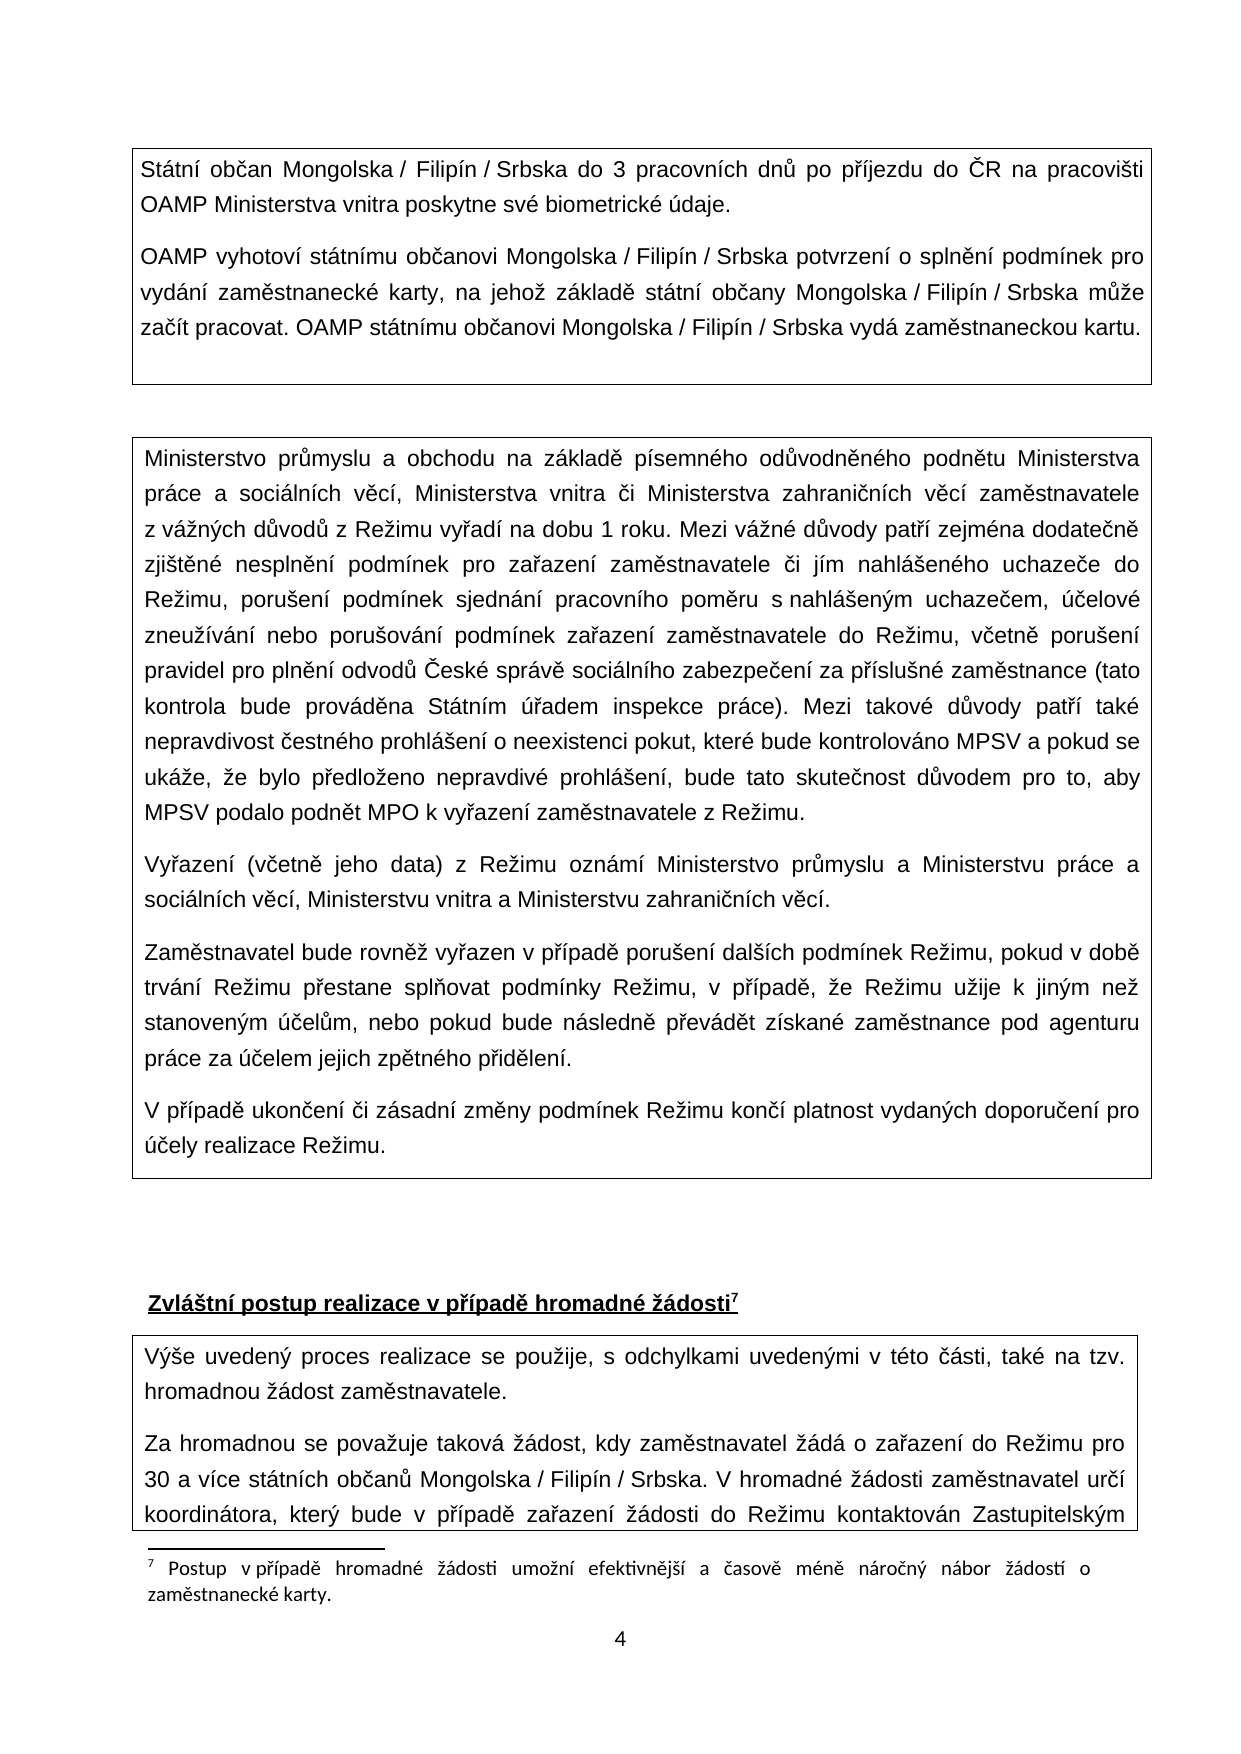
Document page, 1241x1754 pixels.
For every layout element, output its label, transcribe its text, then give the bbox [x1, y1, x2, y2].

text Zvláštní postup realizace v případě hromadné žádosti [148, 1283, 1093, 1318]
table_header Ministerstvo průmyslu a obchodu na základě písemného odůvodněného podnětu Ministerstva práce a sociálních věcí, Ministerstva vnitra či Ministerstva zahraničních věcí zaměstnavatele z vážných důvodů z Režimu vyřadí na dobu 1 roku. Mezi vážné důvody patří zejména dodatečně zjištěné nesplnění podmínek pro zařazení zaměstnavatele či jím nahlášeného uchazeče do Režimu, porušení podmínek sjednání pracovního poměru s nahlášeným uchazečem, účelové zneužívání nebo porušování podmínek zařazení zaměstnavatele do Režimu, včetně porušení pravidel pro plnění odvodů České správě sociálního zabezpečení za příslušné zaměstnance (tato kontrola bude prováděna Státním úřadem inspekce práce). Mezi takové důvody patří také nepravdivost čestného prohlášení o neexistenci pokut, které bude kontrolováno MPSV a pokud se ukáže, že bylo předloženo nepravdivé prohlášení, bude tato skutečnost důvodem pro to, aby MPSV podalo podnět MPO k vyřazení zaměstnavatele z Režimu. Vyřazení (včetně jeho data) z Režimu oznámí Ministerstvo průmyslu a Ministerstvu práce a sociálních věcí, Ministerstvu vnitra a Ministerstvu zahraničních věcí. Zaměstnavatel bude rovněž vyřazen v případě porušení dalších podmínek Režimu, pokud v době trvání Režimu přestane splňovat podmínky Režimu, v případě, že Režimu užije k jiným než stanoveným účelům, nebo pokud bude následně převádět získané zaměstnance pod agenturu práce za účelem jejich zpětného přidělení. V případě ukončení či zásadní změny podmínek Režimu končí platnost vydaných doporučení pro účely realizace Režimu. [133, 438, 1151, 1177]
table_header Státní občan Mongolska / Filipín / Srbska do 3 pracovních dnů po příjezdu do ČR na pracovišti OAMP Ministerstva vnitra poskytne své biometrické údaje. OAMP vyhotoví státnímu občanovi Mongolska / Filipín / Srbska potvrzení o splnění podmínek pro vydání zaměstnanecké karty, na jehož základě státní občany Mongolska / Filipín / Srbska může začít pracovat. OAMP státnímu občanovi Mongolska / Filipín / Srbska vydá zaměstnaneckou kartu. [133, 149, 1151, 384]
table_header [133, 1336, 1137, 1529]
